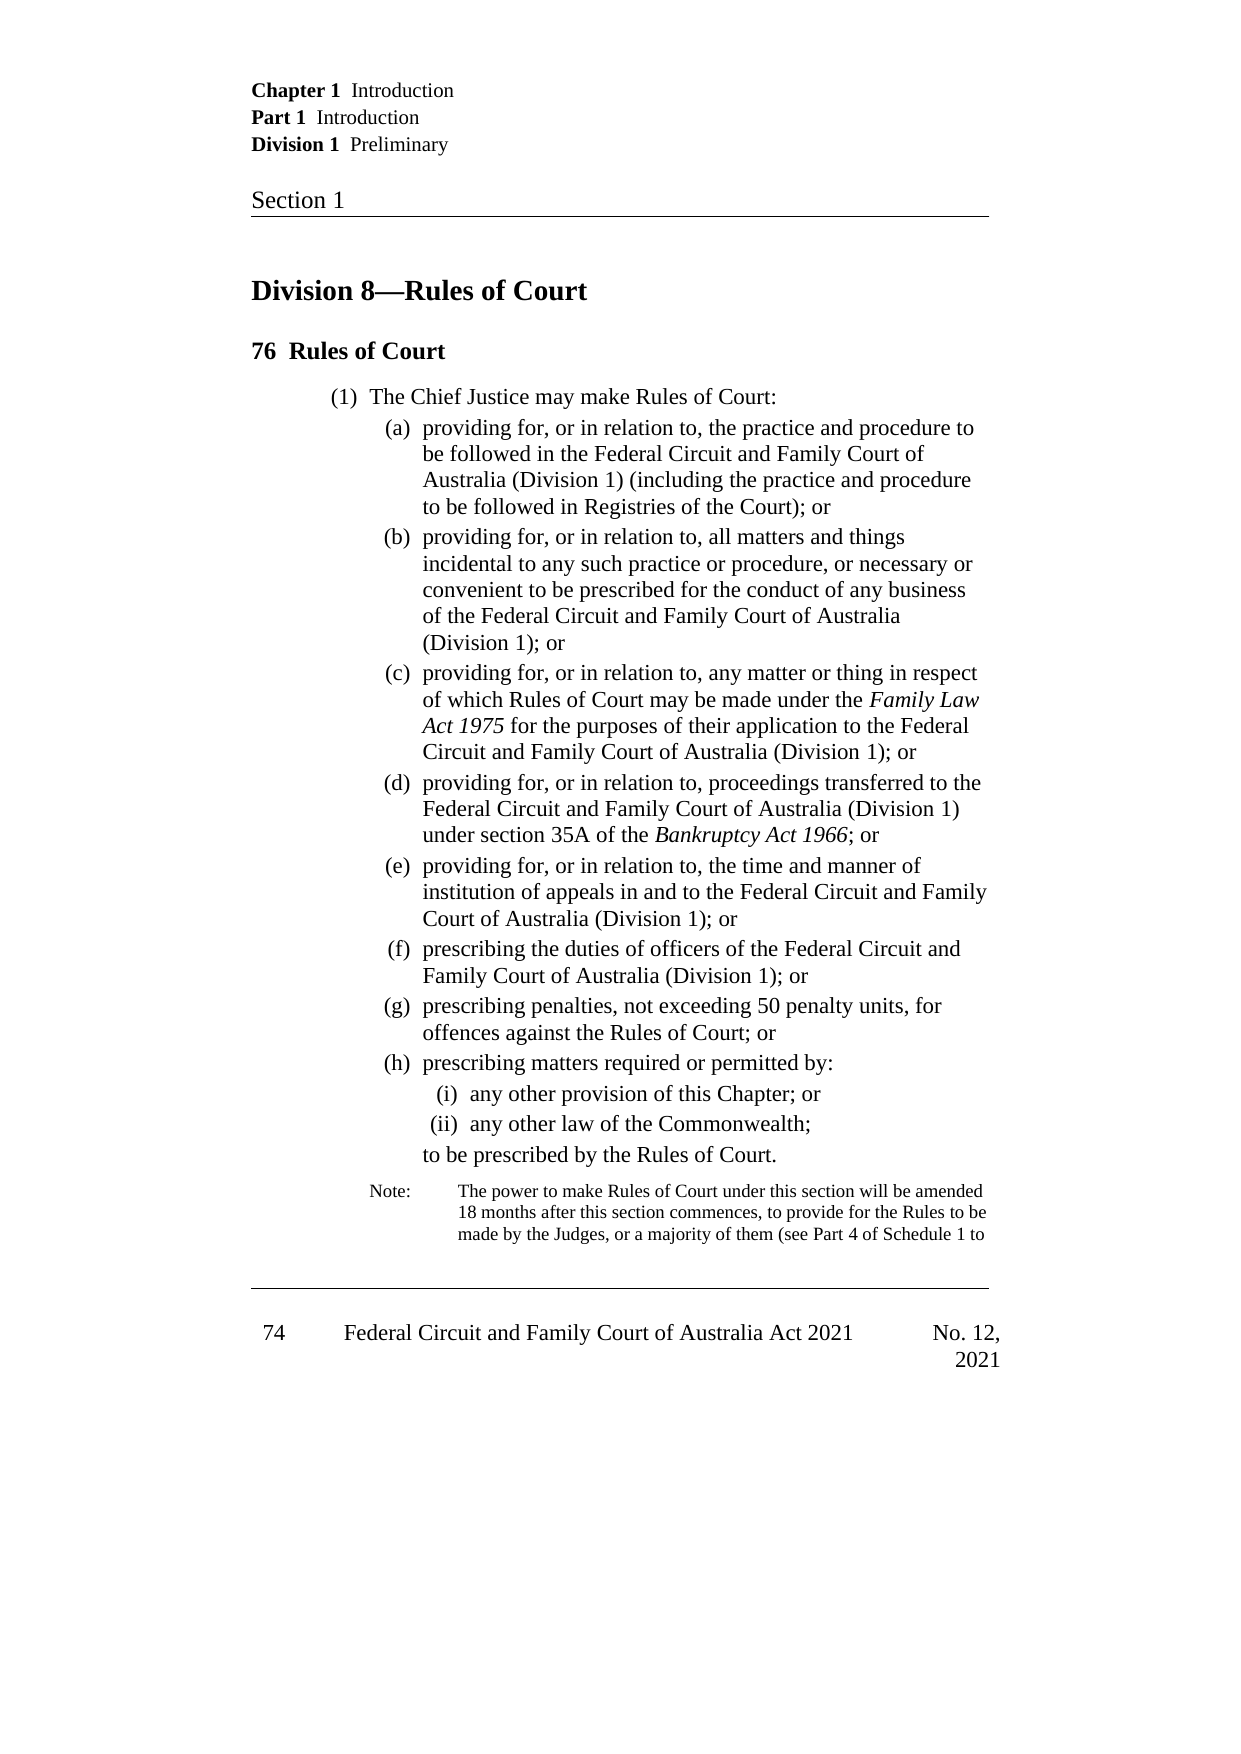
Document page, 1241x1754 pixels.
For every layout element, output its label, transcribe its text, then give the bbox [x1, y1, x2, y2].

text (a) providing for, or in relation to, the practice and procedure to be followed in the Federal Circuit and Family Court of Australia (Division 1) (including the practice and procedure to be followed in Registries of the Court); or [251, 414, 989, 519]
text (e) providing for, or in relation to, the time and manner of institution of appeals in and to the Federal Circuit and Family Court of Australia (Division 1); or [251, 852, 989, 931]
text (b) providing for, or in relation to, all matters and things incidental to any such practice or procedure, or necessary or convenient to be prescribed for the conduct of any business of the Federal Circuit and Family Court of Australia (Division 1); or [251, 523, 989, 655]
text (ii) any other law of the Commonwealth; [251, 1110, 989, 1136]
text (f) prescribing the duties of officers of the Federal Circuit and Family Court of Australia (Division 1); or [251, 935, 989, 988]
text to be prescribed by the Rules of Court. [251, 1141, 989, 1167]
text Division 8—Rules of Court [251, 273, 989, 307]
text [369, 1180, 989, 1244]
text (g) prescribing penalties, not exceeding 50 penalty units, for offences against the Rules of Court; or [251, 992, 989, 1045]
text (c) providing for, or in relation to, any matter or thing in respect of which Rules of Court may be made under the Family Law Act 1975 for the purposes of their application to the Federal Circuit and Family Court of Australia (Division 1); or [251, 659, 989, 765]
text (d) providing for, or in relation to, proceedings transferred to the Federal Circuit and Family Court of Australia (Division 1) under section 35A of the Bankruptcy Act 1966; or [251, 769, 989, 848]
text (h) prescribing matters required or permitted by: [251, 1049, 989, 1075]
text (1) The Chief Justice may make Rules of Court: [251, 383, 989, 409]
text (i) any other provision of this Chapter; or [251, 1079, 989, 1106]
text 76 Rules of Court [251, 336, 989, 364]
